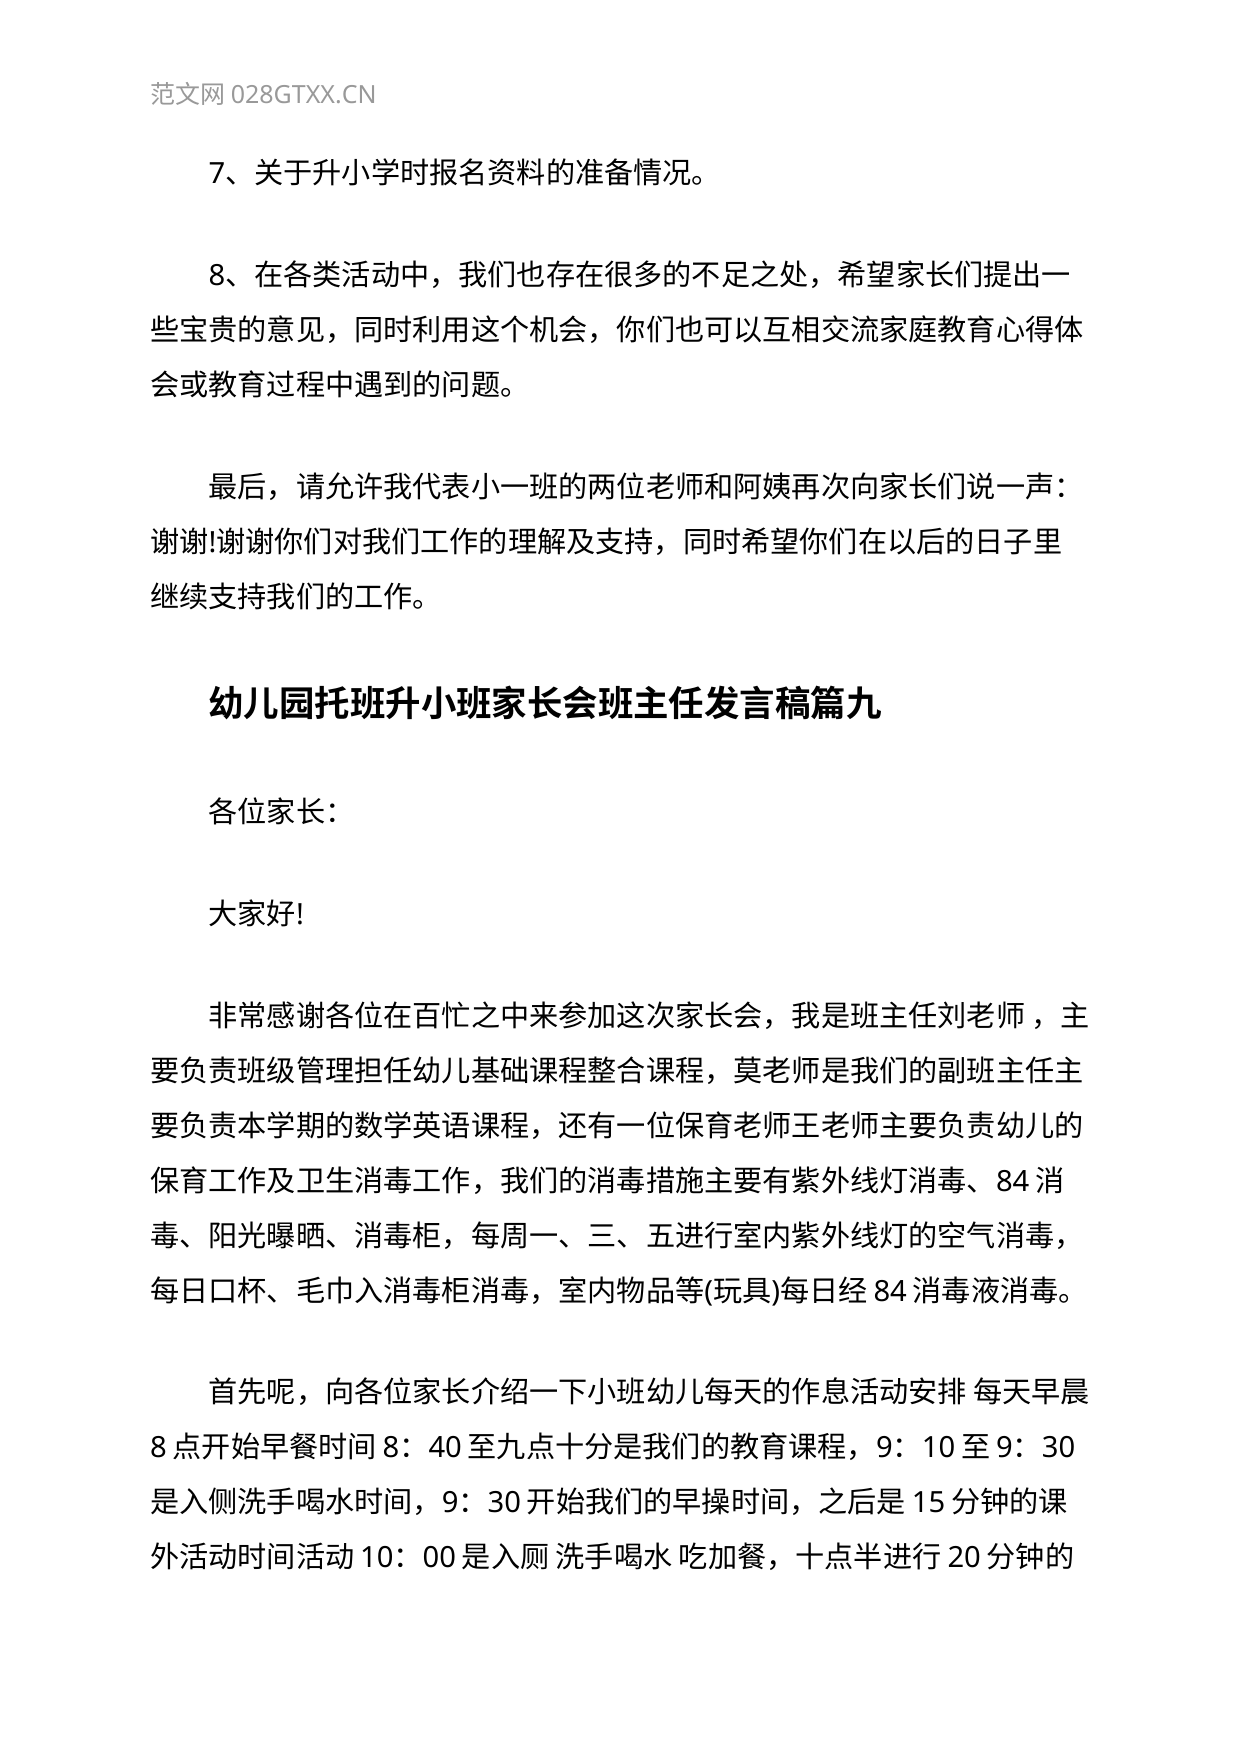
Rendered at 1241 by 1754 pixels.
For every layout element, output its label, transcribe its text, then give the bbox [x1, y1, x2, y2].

text 最后，请允许我代表小一班的两位老师和阿姨再次向家长们说一声：谢谢!谢谢你们对我们工作的理解及支持，同时希望你们在以后的日子里继续支持我们的工作。 [150, 464, 1090, 616]
text 8、在各类活动中，我们也存在很多的不足之处，希望家长们提出一些宝贵的意见，同时利用这个机会，你们也可以互相交流家庭教育心得体会或教育过程中遇到的问题。 [150, 252, 1090, 404]
text 大家好! [150, 891, 1090, 933]
text 7、关于升小学时报名资料的准备情况。 [150, 150, 1090, 192]
text 非常感谢各位在百忙之中来参加这次家长会，我是班主任刘老师 ，主要负责班级管理担任幼儿基础课程整合课程，莫老师是我们的副班主任主要负责本学期的数学英语课程，还有一位保育老师王老师主要负责幼儿的保育工作及卫生消毒工作，我们的消毒措施主要有紫外线灯消毒、84消毒、阳光曝晒、消毒柜，每周一、三、五进行室内紫外线灯的空气消毒，每日口杯、毛巾入消毒柜消毒，室内物品等(玩具)每日经84消毒液消毒。 [150, 992, 1090, 1309]
text 幼儿园托班升小班家长会班主任发言稿篇九 [150, 675, 1090, 727]
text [150, 1369, 1090, 1576]
text 各位家长： [150, 789, 1090, 831]
